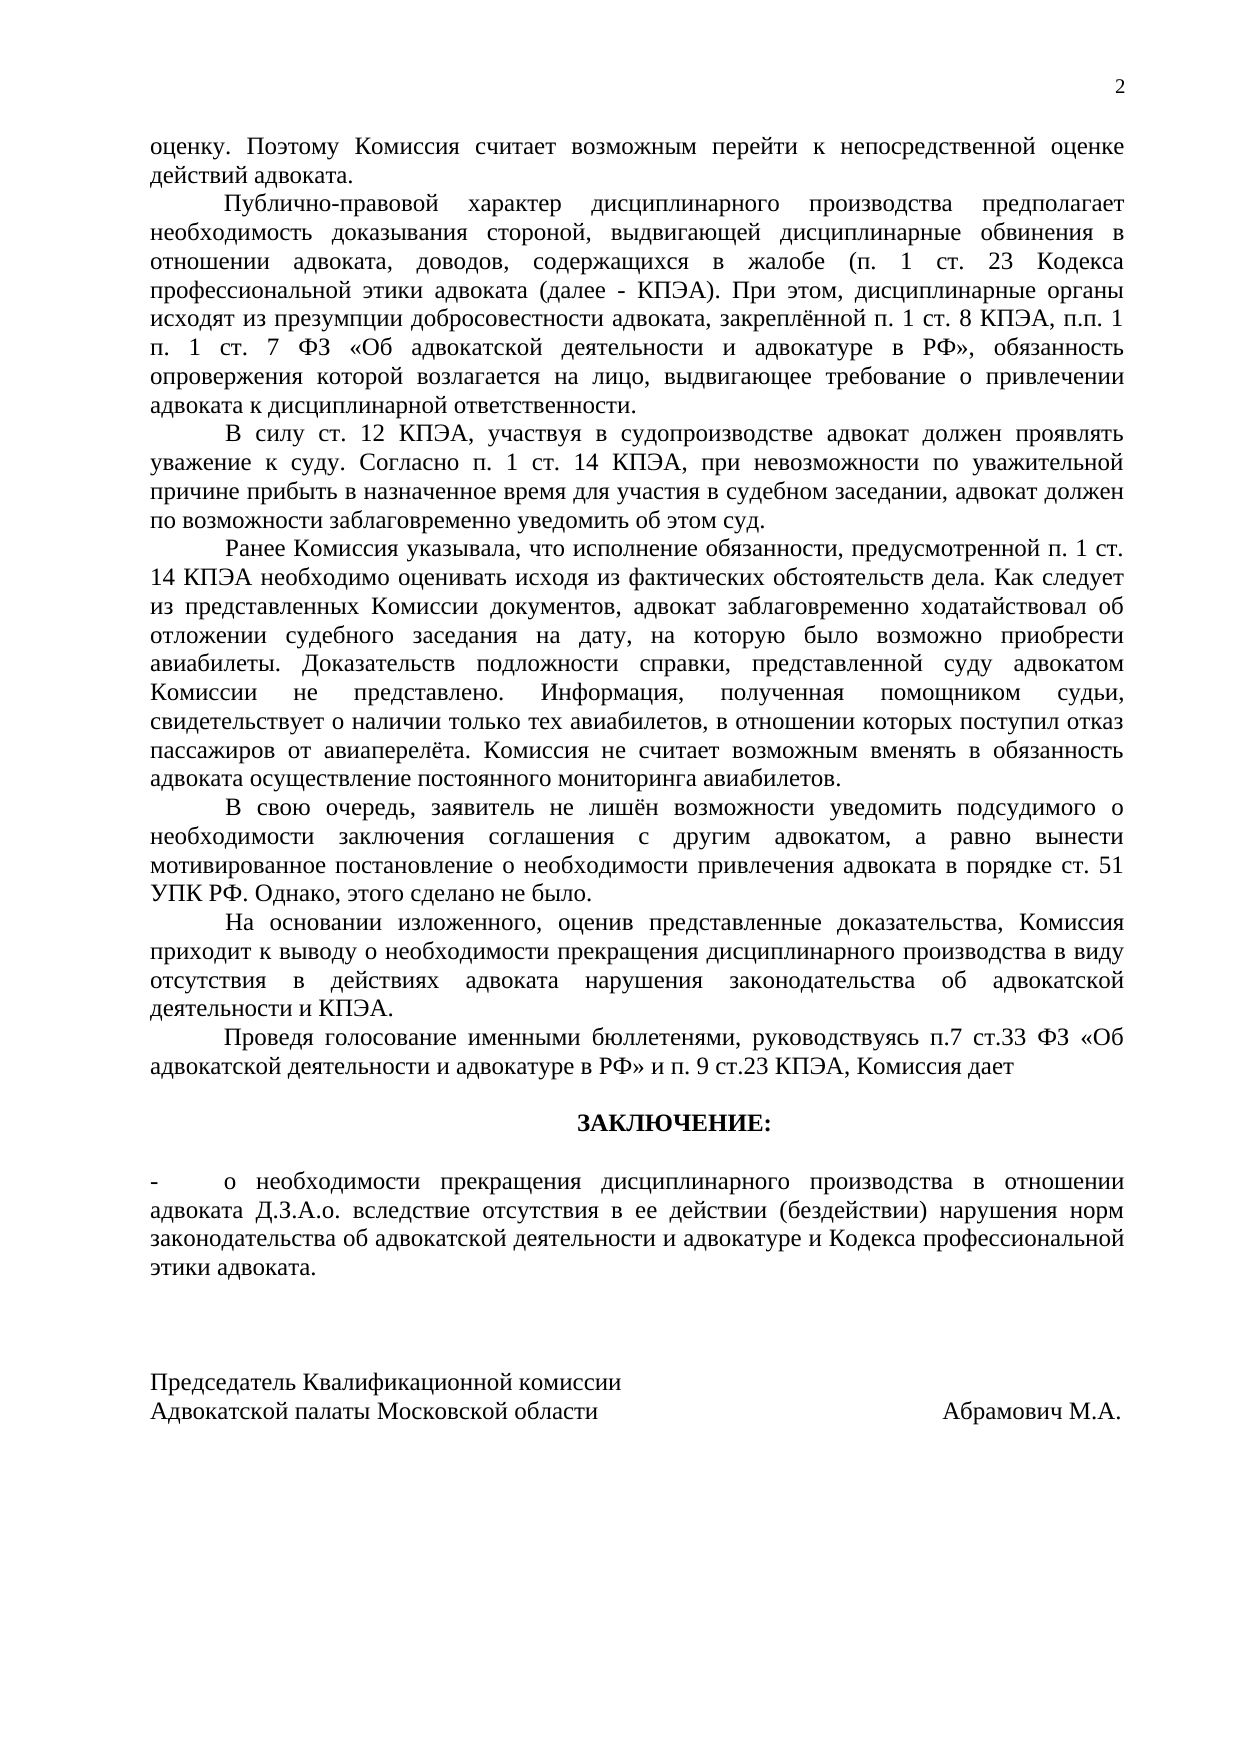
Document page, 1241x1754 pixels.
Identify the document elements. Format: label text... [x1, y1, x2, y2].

text - о необходимости прекращения дисциплинарного производства в отношении адвоката Д.З.А.о. вследствие отсутствия в ее действии (бездействии) нарушения норм законодательства об адвокатской деятельности и адвокатуре и Кодекса профессиональной этики адвоката. [150, 1166, 1125, 1281]
text ЗАКЛЮЧЕНИЕ: [150, 1108, 1125, 1137]
text Ранее Комиссия указывала, что исполнение обязанности, предусмотренной п. 1 ст. 14 КПЭА необходимо оценивать исходя из фактических обстоятельств дела. Как следует из представленных Комиссии документов, адвокат заблаговременно ходатайствовал об отложении судебного заседания на дату, на которую было возможно приобрести авиабилеты. Доказательств подложности справки, представленной суду адвокатом Комиссии не представлено. Информация, полученная помощником судьи, свидетельствует о наличии только тех авиабилетов, в отношении которых поступил отказ пассажиров от авиаперелёта. Комиссия не считает возможным вменять в обязанность адвоката осуществление постоянного мониторинга авиабилетов. [150, 533, 1125, 792]
text В силу ст. 12 КПЭА, участвуя в судопроизводстве адвокат должен проявлять уважение к суду. Согласно п. 1 ст. 14 КПЭА, при невозможности по уважительной причине прибыть в назначенное время для участия в судебном заседании, адвокат должен по возможности заблаговременно уведомить об этом суд. [150, 418, 1125, 533]
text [150, 131, 1125, 188]
text На основании изложенного, оценив представленные доказательства, Комиссия приходит к выводу о необходимости прекращения дисциплинарного производства в виду отсутствия в действиях адвоката нарушения законодательства об адвокатской деятельности и КПЭА. [150, 907, 1125, 1022]
text Проведя голосование именными бюллетенями, руководствуясь п.7 ст.33 ФЗ «Об адвокатской деятельности и адвокатуре в РФ» и п. 9 ст.23 КПЭА, Комиссия дает [150, 1022, 1125, 1080]
text Адвокатской палаты Московской области Абрамович М.А. [150, 1396, 1125, 1425]
text Председатель Квалификационной комиссии [150, 1367, 1125, 1396]
text Публично-правовой характер дисциплинарного производства предполагает необходимость доказывания стороной, выдвигающей дисциплинарные обвинения в отношении адвоката, доводов, содержащихся в жалобе (п. 1 ст. 23 Кодекса профессиональной этики адвоката (далее - КПЭА). При этом, дисциплинарные органы исходят из презумпции добросовестности адвоката, закреплённой п. 1 ст. 8 КПЭА, п.п. 1 п. 1 ст. 7 ФЗ «Об адвокатской деятельности и адвокатуре в РФ», обязанность опровержения которой возлагается на лицо, выдвигающее требование о привлечении адвоката к дисциплинарной ответственности. [150, 188, 1125, 418]
text В свою очередь, заявитель не лишён возможности уведомить подсудимого о необходимости заключения соглашения с другим адвокатом, а равно вынести мотивированное постановление о необходимости привлечения адвоката в порядке ст. 51 УПК РФ. Однако, этого сделано не было. [150, 792, 1125, 907]
